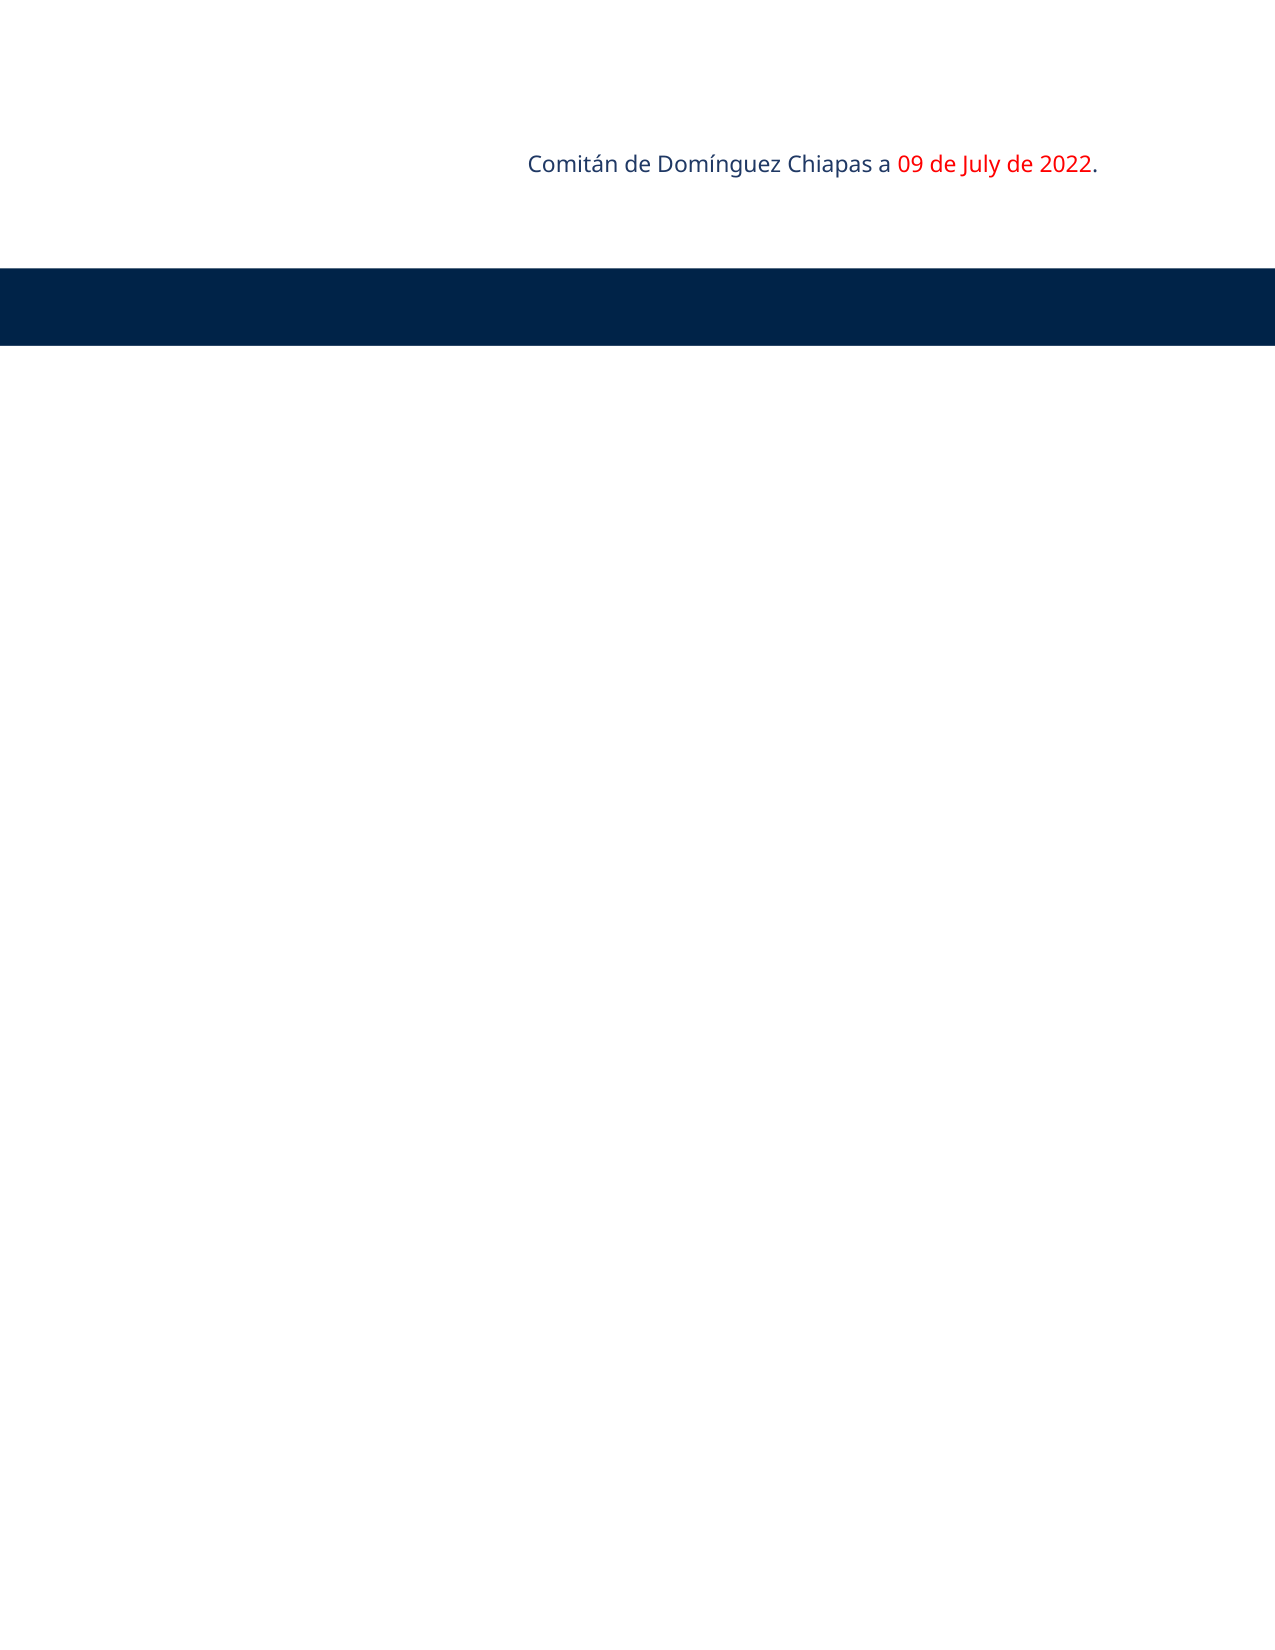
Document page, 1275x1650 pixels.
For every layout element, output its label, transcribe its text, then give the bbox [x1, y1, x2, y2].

picture [0, 268, 1275, 346]
text Comitán de Domínguez Chiapas a 09 de July de 2022. [177, 148, 1098, 179]
